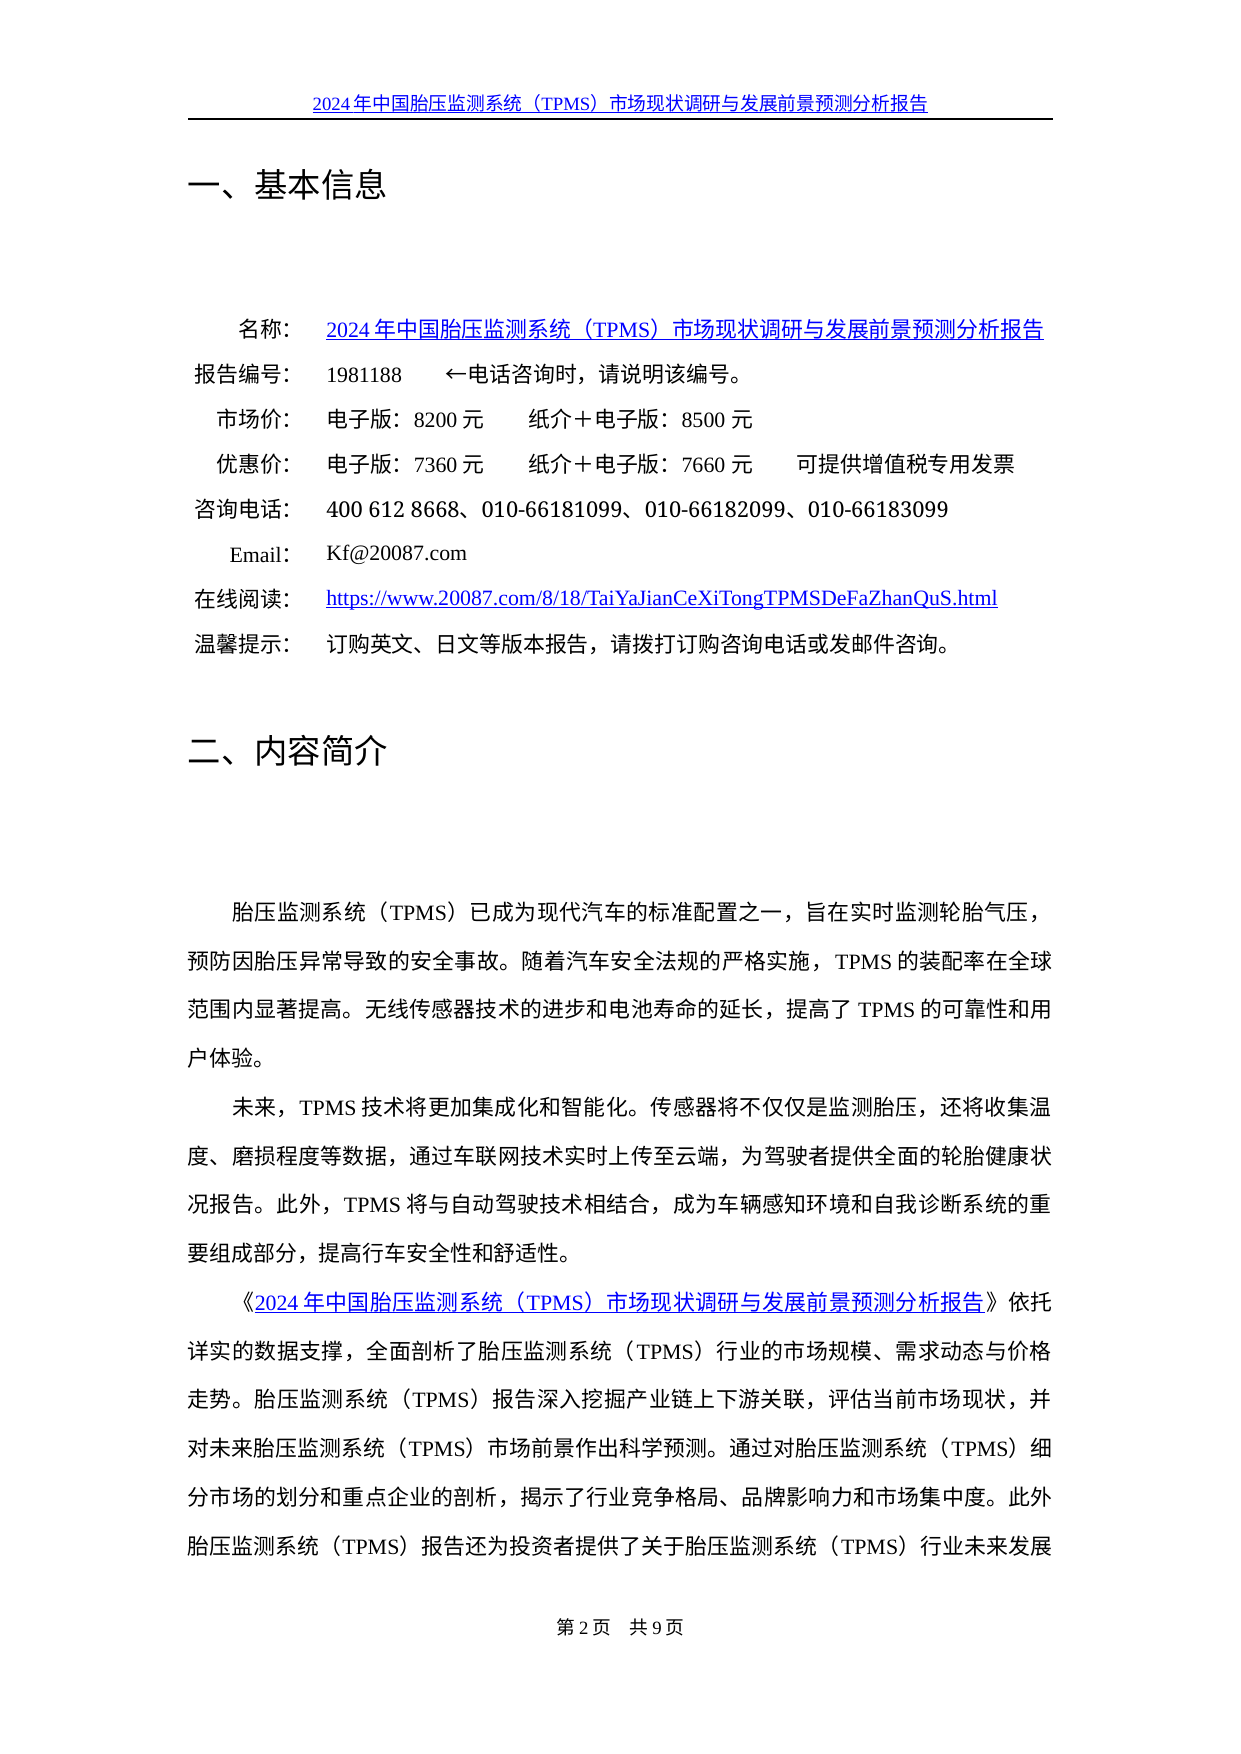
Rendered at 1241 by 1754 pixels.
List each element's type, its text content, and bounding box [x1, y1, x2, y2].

table_cell 市场价： [167, 402, 315, 447]
table_cell Kf@20087.com [315, 537, 1073, 582]
table_cell 咨询电话： [167, 492, 315, 537]
table_cell 电子版：7360 元 纸介＋电子版：7660 元 可提供增值税专用发票 [315, 447, 1073, 492]
table_cell [315, 582, 1073, 627]
table_cell 1981188 ←电话咨询时，请说明该编号。 [315, 357, 1073, 402]
table_cell 电子版：8200 元 纸介＋电子版：8500 元 [315, 402, 1073, 447]
table_cell 优惠价： [167, 447, 315, 492]
title 一、基本信息 [187, 150, 1053, 215]
title 二、内容简介 [187, 717, 1053, 782]
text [187, 894, 1053, 1561]
table_cell Email： [167, 537, 315, 582]
table_header 名称： [167, 312, 315, 357]
table_cell 报告编号： [167, 357, 315, 402]
table_cell 订购英文、日文等版本报告，请拨打订购咨询电话或发邮件咨询。 [315, 627, 1073, 672]
table_cell 在线阅读： [167, 582, 315, 627]
table_cell 温馨提示： [167, 627, 315, 672]
table_header 2024年中国胎压监测系统（TPMS）市场现状调研与发展前景预测分析报告 [315, 312, 1073, 357]
table_cell 400 612 8668、010-66181099、010-66182099、010-66183099 [315, 492, 1073, 537]
